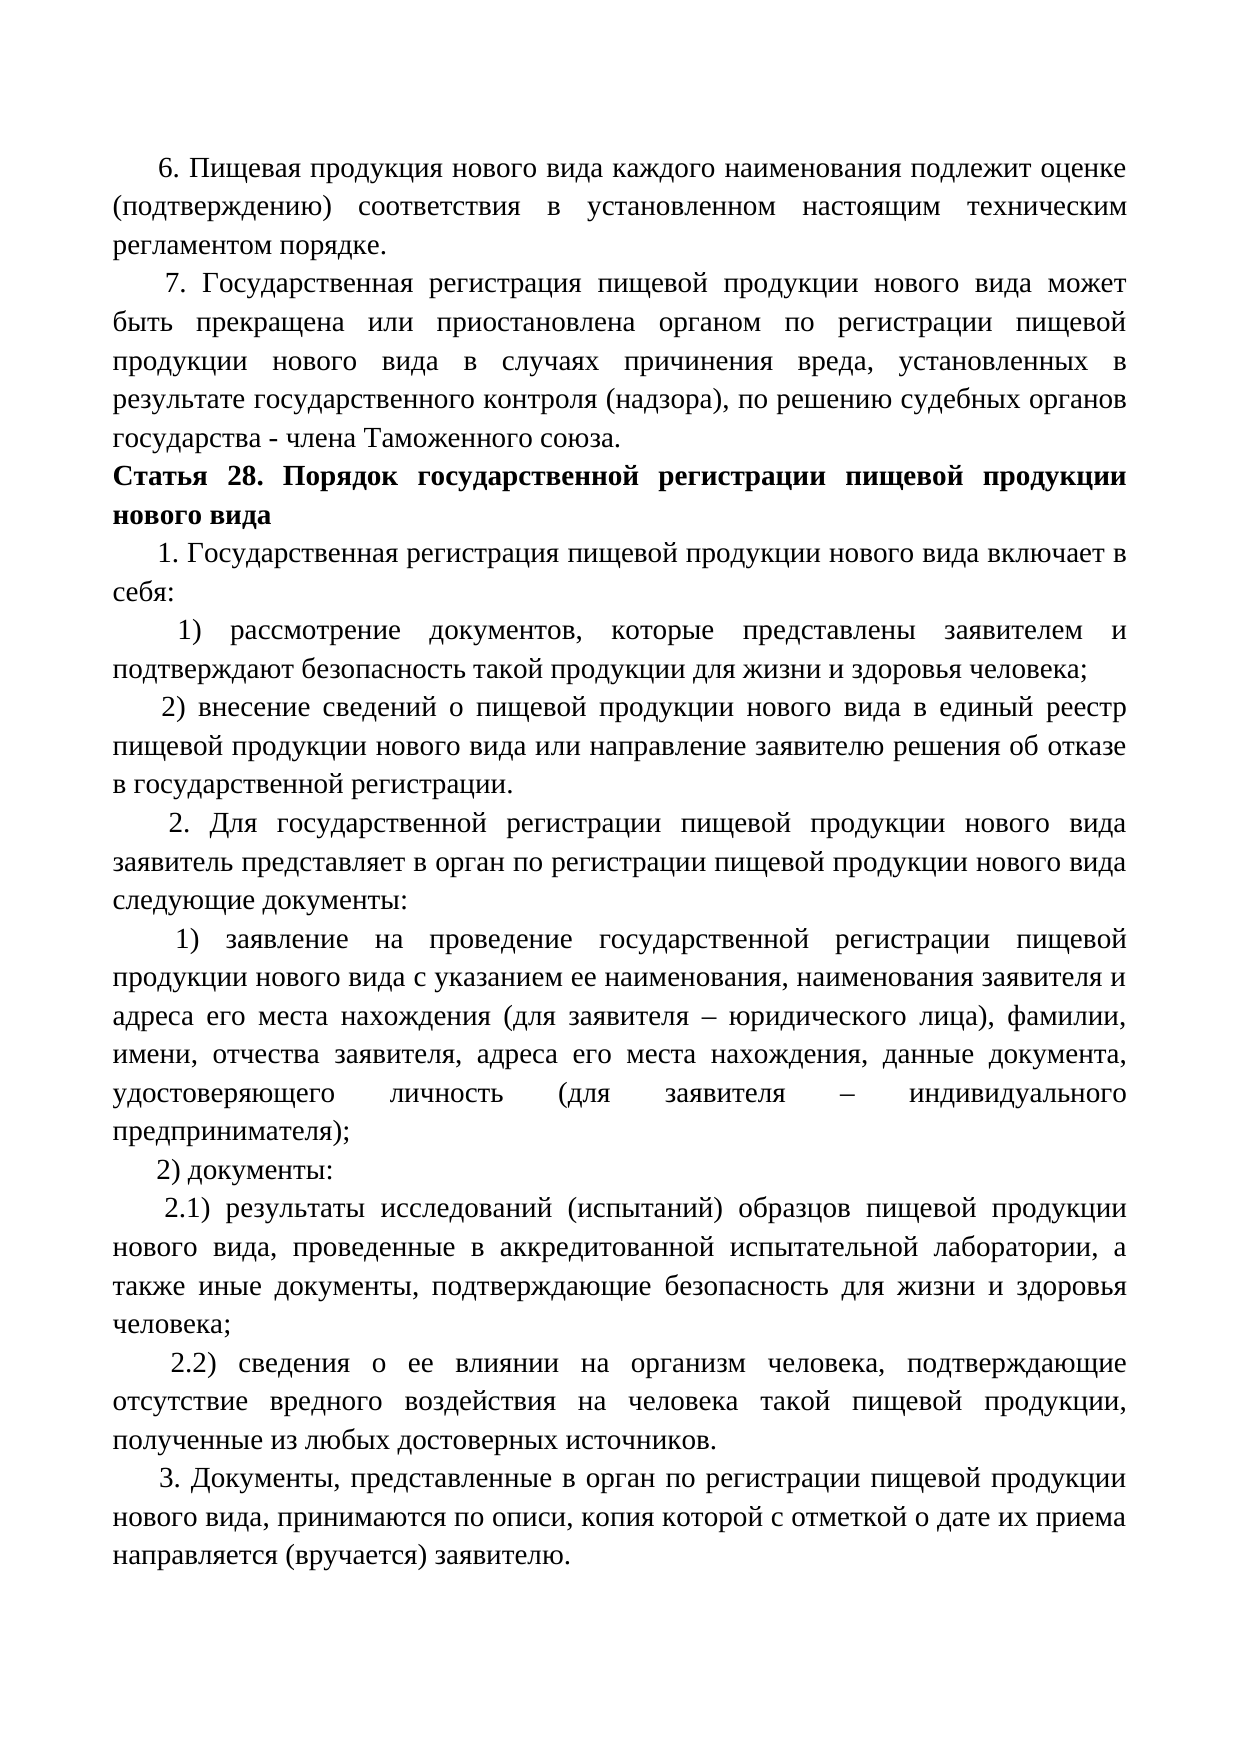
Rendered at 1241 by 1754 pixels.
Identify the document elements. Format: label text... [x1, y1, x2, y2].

text 1) заявление на проведение государственной регистрации пищевой продукции нового вида с указанием ее наименования, наименования заявителя и адреса его места нахождения (для заявителя – юридического лица), фамилии, имени, отчества заявителя, адреса его места нахождения, данные документа, удостоверяющего личность (для заявителя – индивидуального предпринимателя); [112, 921, 1128, 1147]
text 1) рассмотрение документов, которые представлены заявителем и подтверждают безопасность такой продукции для жизни и здоровья человека; [112, 612, 1128, 684]
text 1. Государственная регистрация пищевой продукции нового вида включает в себя: [112, 535, 1128, 607]
text 2) документы: [112, 1152, 1128, 1186]
text 2.1) результаты исследований (испытаний) образцов пищевой продукции нового вида, проведенные в аккредитованной испытательной лаборатории, а также иные документы, подтверждающие безопасность для жизни и здоровья человека; [112, 1191, 1128, 1340]
text Статья 28. Порядок государственной регистрации пищевой продукции нового вида [112, 458, 1128, 530]
text 3. Документы, представленные в орган по регистрации пищевой продукции нового вида, принимаются по описи, копия которой с отметкой о дате их приема направляется (вручается) заявителю. [112, 1460, 1128, 1571]
text 2.2) сведения о ее влиянии на организм человека, подтверждающие отсутствие вредного воздействия на человека такой пищевой продукции, полученные из любых достоверных источников. [112, 1345, 1128, 1455]
text 2. Для государственной регистрации пищевой продукции нового вида заявитель представляет в орган по регистрации пищевой продукции нового вида следующие документы: [112, 805, 1128, 916]
text 6. Пищевая продукция нового вида каждого наименования подлежит оценке (подтверждению) соответствия в установленном настоящим техническим регламентом порядке. [112, 150, 1128, 261]
text 7. Государственная регистрация пищевой продукции нового вида может быть прекращена или приостановлена органом по регистрации пищевой продукции нового вида в случаях причинения вреда, установленных в результате государственного контроля (надзора), по решению судебных органов государства - члена Таможенного союза. [112, 266, 1128, 453]
text 2) внесение сведений о пищевой продукции нового вида в единый реестр пищевой продукции нового вида или направление заявителю решения об отказе в государственной регистрации. [112, 689, 1128, 800]
